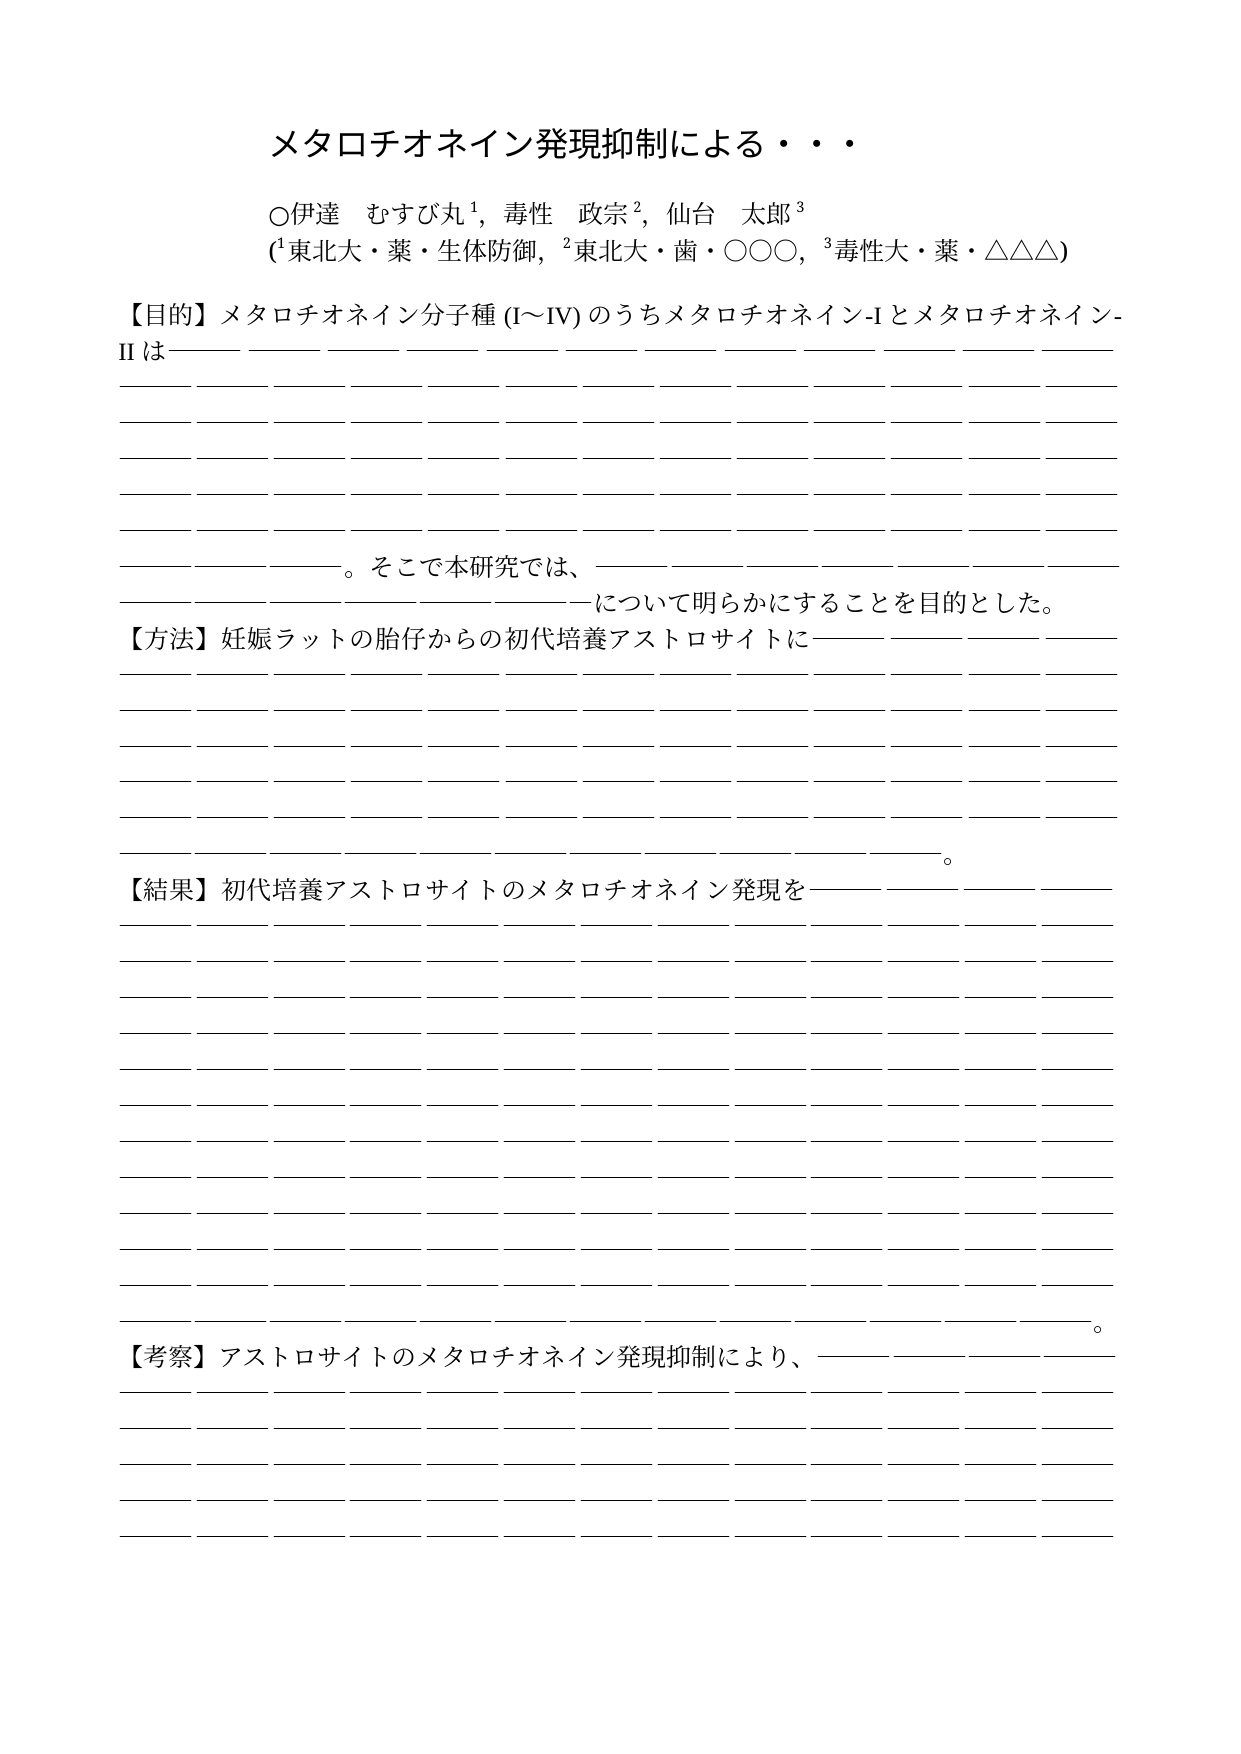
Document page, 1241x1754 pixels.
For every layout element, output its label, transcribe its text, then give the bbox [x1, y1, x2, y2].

text 【結果】初代培養アストロサイトのメタロチオネイン発現を――――――――――――――――――――――――――――――――――――――――――――――――――――――――――――――――――――――――――――――――――――――――――――――――――――――――――――――――――――――――――――――――――――――――――――――――――――――――――――――――――――――――――――――――――――――――――――――――――――――――――――――――――――――――――――――――――――――――――――――――――――――――――――――――――――――――――――――――――――――――――――――――――――――――――――――――――――――――――――――――――――――――――――――――――――――――――――――――――――――――――――――――――――――――――――――――――――――――――――――――――――――――――――――――――――――――――――――――――――――――――――――――――――――――――――――――――――――――――――――――。 [118, 871, 1118, 1338]
text 【方法】妊娠ラットの胎仔からの初代培養アストロサイトに――――――――――――――――――――――――――――――――――――――――――――――――――――――――――――――――――――――――――――――――――――――――――――――――――――――――――――――――――――――――――――――――――――――――――――――――――――――――――――――――――――――――――――――――――――――――――――――――――――――――――――――――――――――――――――――――――――――――――――――――。 [118, 619, 1122, 871]
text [118, 1338, 1118, 1554]
text ○伊達 むすび丸1，毒性 政宗2，仙台 太郎3 [268, 195, 1122, 231]
text (1東北大・薬・生体防御，2東北大・歯・○○○，3毒性大・薬・△△△) [268, 231, 1122, 267]
text メタロチオネイン発現抑制による・・・ [268, 118, 1118, 166]
text 【目的】メタロチオネイン分子種 (I～IV) のうちメタロチオネイン-Iとメタロチオネイン-IIは――――――――――――――――――――――――――――――――――――――――――――――――――――――――――――――――――――――――――――――――――――――――――――――――――――――――――――――――――――――――――――――――――――――――――――――――――――――――――――――――――――――――――――――――――――――――――――――――――――――――――――――――――――――――――――――――――――――――――――――――。そこで本研究では、――――――――――――――――――――――――――――――――――――――――について明らかにすることを目的とした。 [118, 296, 1122, 619]
